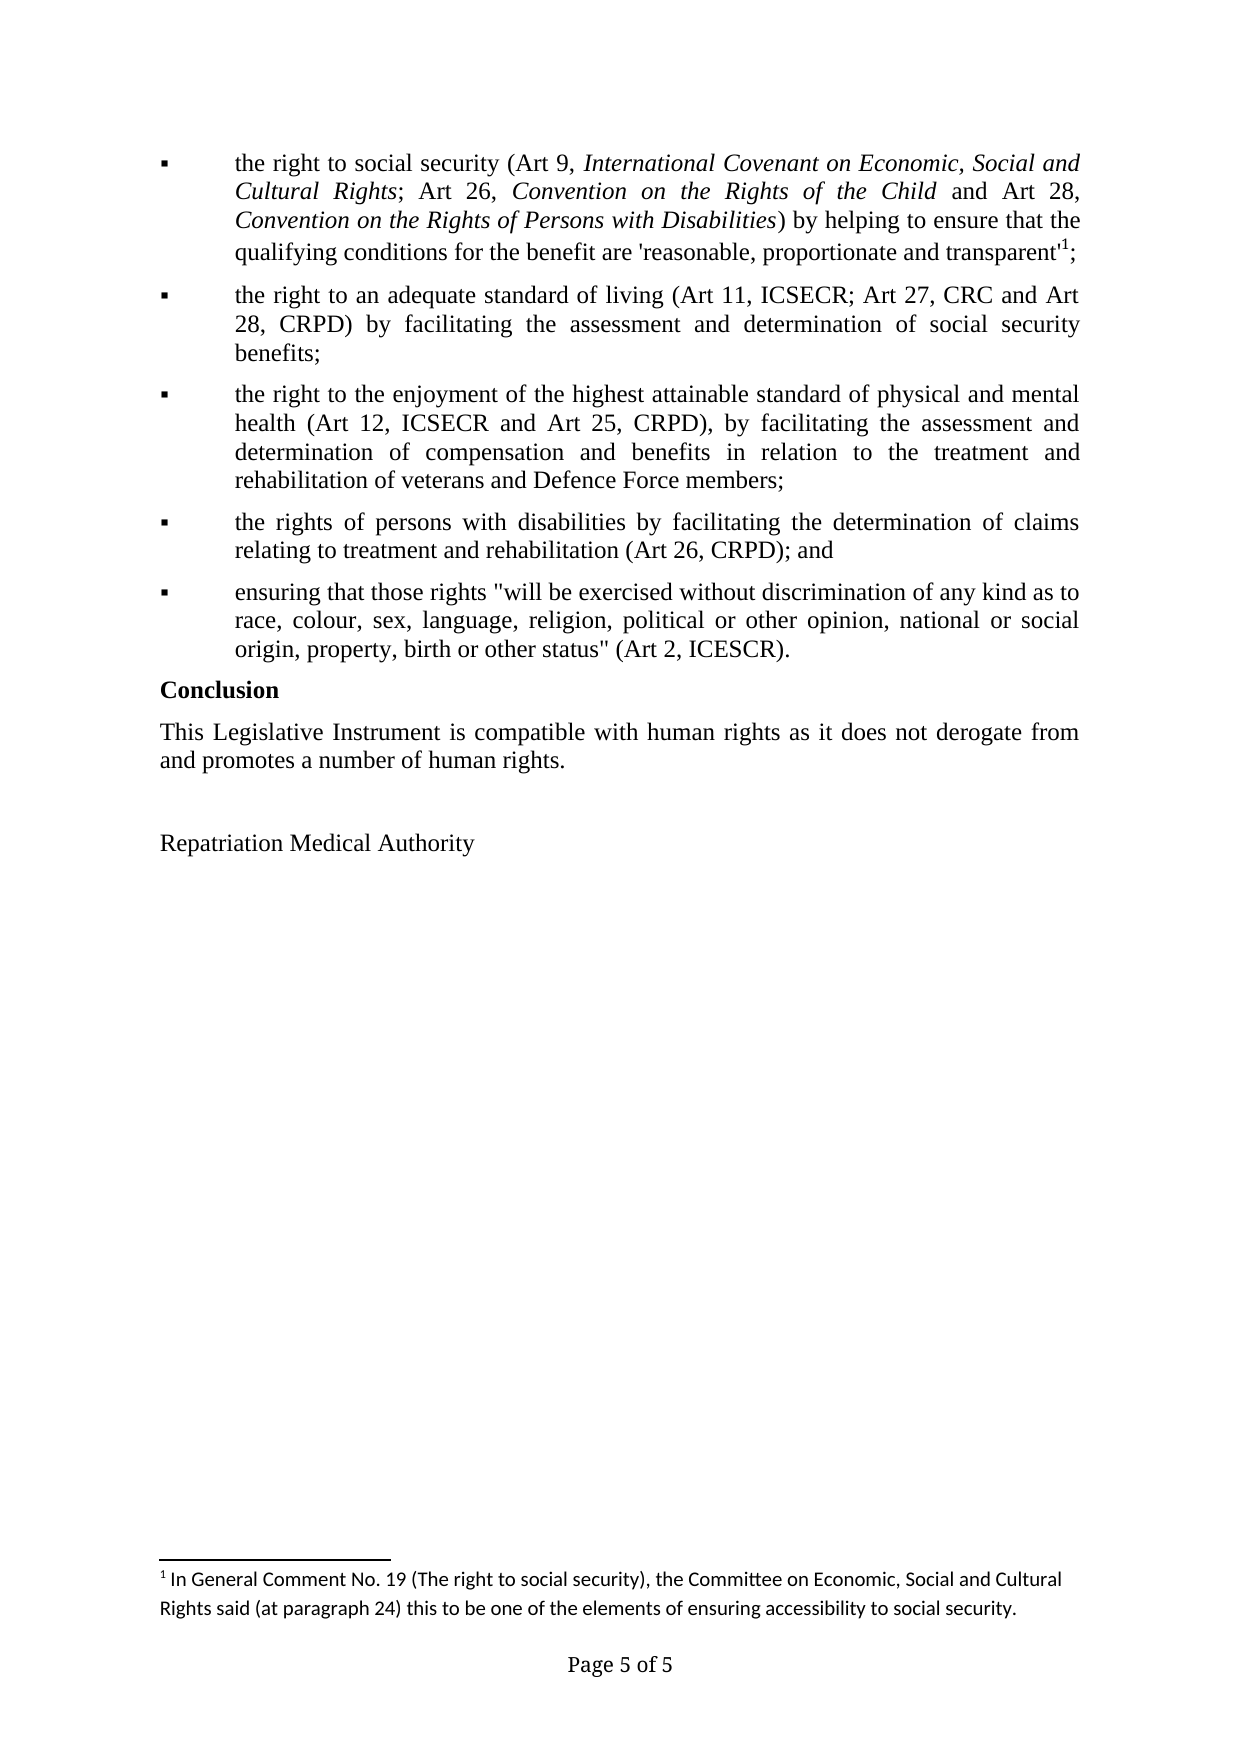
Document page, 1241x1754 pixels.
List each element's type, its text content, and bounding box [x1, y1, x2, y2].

list the right to the enjoyment of the highest attainable standard of physical and mental health (Art 12, ICSECR and Art 25, CRPD), by facilitating the assessment and determination of compensation and benefits in relation to the treatment and rehabilitation of veterans and Defence Force members; [159, 379, 1081, 494]
list the right to an adequate standard of living (Art 11, ICSECR; Art 27, CRC and Art 28, CRPD) by facilitating the assessment and determination of social security benefits; [159, 281, 1081, 367]
text Repatriation Medical Authority [159, 828, 1081, 857]
list the right to social security (Art 9, International Covenant on Economic, Social and Cultural Rights; Art 26, Convention on the Rights of the Child and Art 28, Convention on the Rights of Persons with Disabilities) by helping to ensure that the qualifying conditions for the benefit are 'reasonable, proportionate and transparent'; [159, 148, 1081, 268]
list ensuring that those rights "will be exercised without discrimination of any kind as to race, colour, sex, language, religion, political or other opinion, national or social origin, property, birth or other status" (Art 2, ICESCR). [159, 577, 1081, 663]
text Conclusion [159, 676, 1081, 704]
list the rights of persons with disabilities by facilitating the determination of claims relating to treatment and rehabilitation (Art 26, CRPD); and [159, 507, 1081, 564]
text This Legislative Instrument is compatible with human rights as it does not derogate from and promotes a number of human rights. [159, 717, 1081, 774]
